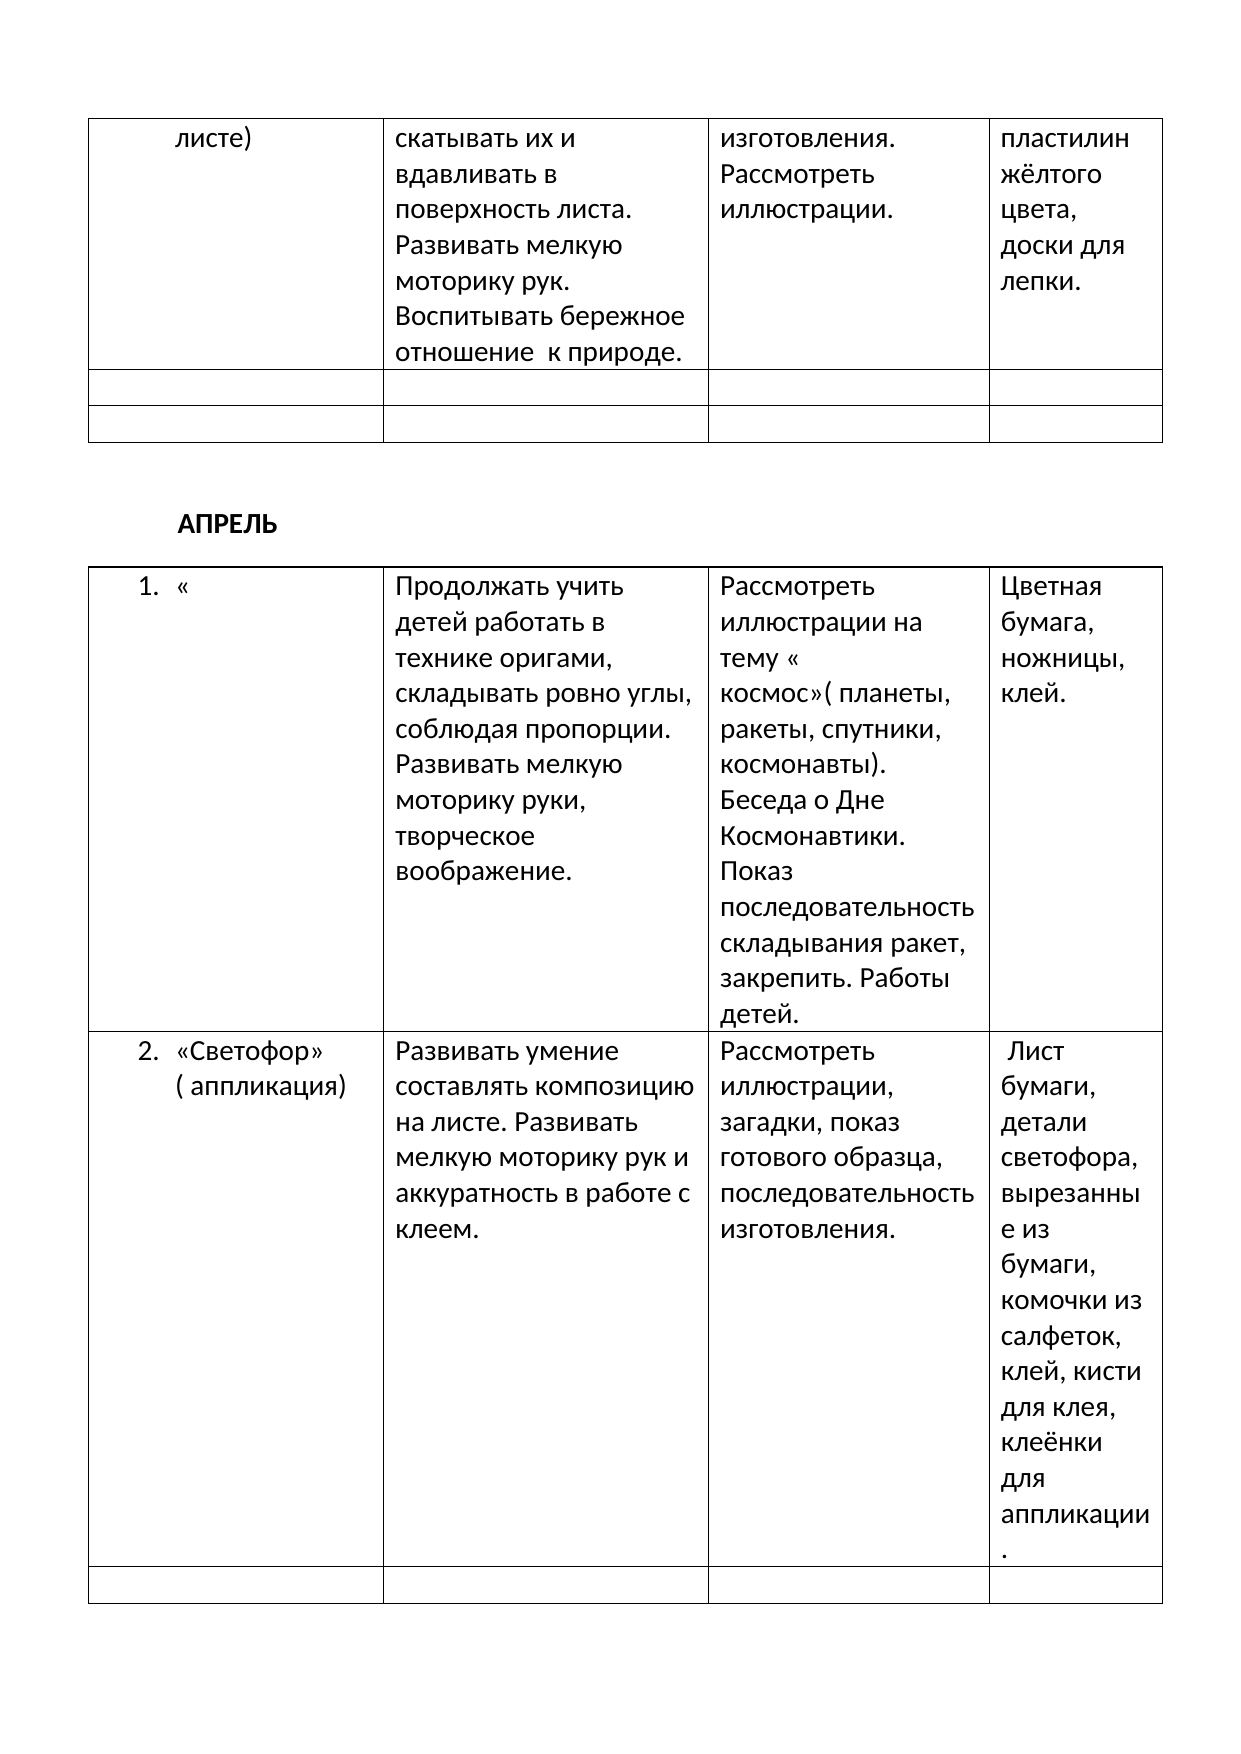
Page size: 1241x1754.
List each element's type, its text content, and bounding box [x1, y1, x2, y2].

table_cell [990, 370, 1162, 405]
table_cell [384, 119, 708, 368]
table_cell [709, 406, 989, 442]
table_cell [384, 406, 708, 442]
table_cell Развивать умение составлять композицию на листе. Развивать мелкую моторику рук и аккуратность в работе с клеем. [384, 1032, 708, 1566]
table_cell [384, 1567, 708, 1603]
table_cell [990, 1567, 1162, 1603]
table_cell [89, 119, 383, 368]
table_cell «Светофор» ( аппликация) [89, 1032, 383, 1566]
table_cell [709, 370, 989, 405]
table_cell [384, 370, 708, 405]
table_cell Рассмотреть иллюстрации, загадки, показ готового образца, последовательность изготовления. [709, 1032, 989, 1566]
table_cell [89, 406, 383, 442]
table_header Продолжать учить детей работать в технике оригами, складывать ровно углы, соблюдая пропорции. Развивать мелкую моторику руки, творческое воображение. [384, 568, 708, 1031]
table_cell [990, 119, 1162, 368]
table_header Рассмотреть иллюстрации на тему « космос»( планеты, ракеты, спутники, космонавты). Беседа о Дне Космонавтики. Показ последовательность складывания ракет, закрепить. Работы детей. [709, 568, 989, 1031]
table_cell [709, 1567, 989, 1603]
table_header « [89, 568, 383, 1031]
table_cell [709, 119, 989, 368]
table_header Цветная бумага, ножницы, клей. [990, 568, 1162, 1031]
table_cell [89, 370, 383, 405]
table_cell [89, 1567, 383, 1603]
table_cell [990, 406, 1162, 442]
table_cell Лист бумаги, детали светофора, вырезанные из бумаги, комочки из салфеток, клей, кисти для клея, клеёнки для аппликации. [990, 1032, 1162, 1566]
text АПРЕЛЬ [177, 505, 1152, 540]
